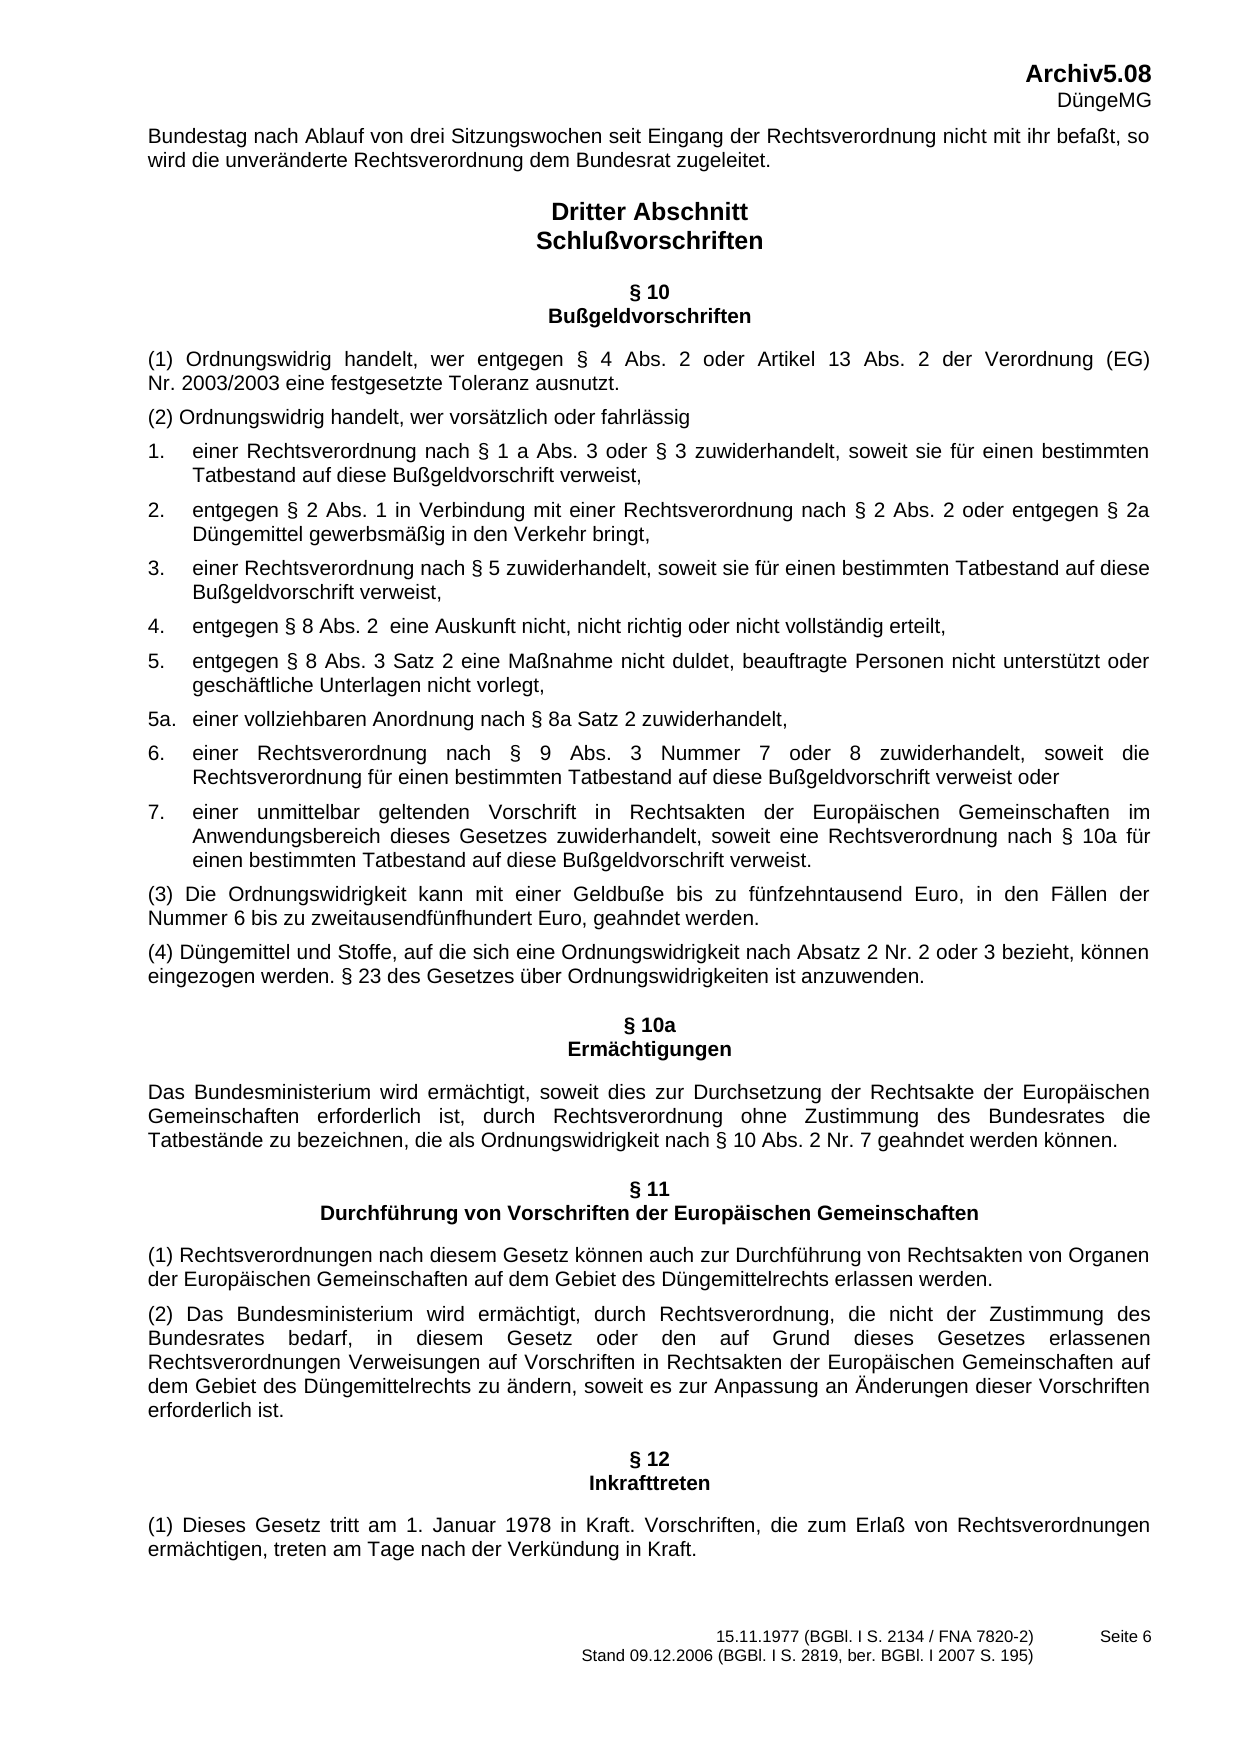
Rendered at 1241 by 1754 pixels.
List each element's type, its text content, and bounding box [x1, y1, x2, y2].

text 5. entgegen § 8 Abs. 3 Satz 2 eine Maßnahme nicht duldet, beauftragte Personen nicht unterstützt oder geschäftliche Unterlagen nicht vorlegt, [148, 648, 1152, 696]
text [148, 124, 1152, 172]
text 7. einer unmittelbar geltenden Vorschrift in Rechtsakten der Europäischen Gemeinschaften im Anwendungsbereich dieses Gesetzes zuwiderhandelt, soweit eine Rechtsverordnung nach § 10a für einen bestimmten Tatbestand auf diese Bußgeldvorschrift verweist. [148, 799, 1152, 871]
text (1) Rechtsverordnungen nach diesem Gesetz können auch zur Durchführung von Rechtsakten von Organen der Europäischen Gemeinschaften auf dem Gebiet des Düngemittelrechts erlassen werden. [148, 1243, 1152, 1291]
text 5a. einer vollziehbaren Anordnung nach § 8a Satz 2 zuwiderhandelt, [148, 707, 1152, 731]
text (3) Die Ordnungswidrigkeit kann mit einer Geldbuße bis zu fünfzehntausend Euro, in den Fällen der Nummer 6 bis zu zweitausendfünfhundert Euro, geahndet werden. [148, 882, 1152, 930]
text 1. einer Rechtsverordnung nach § 1 a Abs. 3 oder § 3 zuwiderhandelt, soweit sie für einen bestimmten Tatbestand auf diese Bußgeldvorschrift verweist, [148, 439, 1152, 487]
text (2) Das Bundesministerium wird ermächtigt, durch Rechtsverordnung, die nicht der Zustimmung des Bundesrates bedarf, in diesem Gesetz oder den auf Grund dieses Gesetzes erlassenen Rechtsverordnungen Verweisungen auf Vorschriften in Rechtsakten der Europäischen Gemeinschaften auf dem Gebiet des Düngemittelrechts zu ändern, soweit es zur Anpassung an Änderungen dieser Vorschriften erforderlich ist. [148, 1302, 1152, 1421]
text Das Bundesministerium wird ermächtigt, soweit dies zur Durchsetzung der Rechtsakte der Europäischen Gemeinschaften erforderlich ist, durch Rechtsverordnung ohne Zustimmung des Bundesrates die Tatbestände zu bezeichnen, die als Ordnungswidrigkeit nach § 10 Abs. 2 Nr. 7 geahndet werden können. [148, 1080, 1152, 1152]
text (1) Dieses Gesetz tritt am 1. Januar 1978 in Kraft. Vorschriften, die zum Erlaß von Rechtsverordnungen ermächtigen, treten am Tage nach der Verkündung in Kraft. [148, 1513, 1152, 1561]
text 6. einer Rechtsverordnung nach § 9 Abs. 3 Nummer 7 oder 8 zuwiderhandelt, soweit die Rechtsverordnung für einen bestimmten Tatbestand auf diese Bußgeldvorschrift verweist oder [148, 741, 1152, 789]
text 2. entgegen § 2 Abs. 1 in Verbindung mit einer Rechtsverordnung nach § 2 Abs. 2 oder entgegen § 2a Düngemittel gewerbsmäßig in den Verkehr bringt, [148, 497, 1152, 545]
text (4) Düngemittel und Stoffe, auf die sich eine Ordnungswidrigkeit nach Absatz 2 Nr. 2 oder 3 bezieht, können eingezogen werden. § 23 des Gesetzes über Ordnungswidrigkeiten ist anzuwenden. [148, 940, 1152, 988]
subtitle § 12 Inkrafttreten [148, 1446, 1152, 1494]
subtitle § 11 Durchführung von Vorschriften der Europäischen Gemeinschaften [148, 1177, 1152, 1224]
text 4. entgegen § 8 Abs. 2 eine Auskunft nicht, nicht richtig oder nicht vollständig erteilt, [148, 614, 1152, 638]
text 3. einer Rechtsverordnung nach § 5 zuwiderhandelt, soweit sie für einen bestimmten Tatbestand auf diese Bußgeldvorschrift verweist, [148, 556, 1152, 604]
subtitle § 10 Bußgeldvorschriften [148, 280, 1152, 328]
text (2) Ordnungswidrig handelt, wer vorsätzlich oder fahrlässig [148, 405, 1152, 429]
subtitle § 10a Ermächtigungen [148, 1013, 1152, 1061]
subtitle Dritter Abschnitt Schlußvorschriften [148, 197, 1152, 255]
text (1) Ordnungswidrig handelt, wer entgegen § 4 Abs. 2 oder Artikel 13 Abs. 2 der Verordnung (EG) Nr. 2003/2003 eine festgesetzte Toleranz ausnutzt. [148, 346, 1152, 394]
